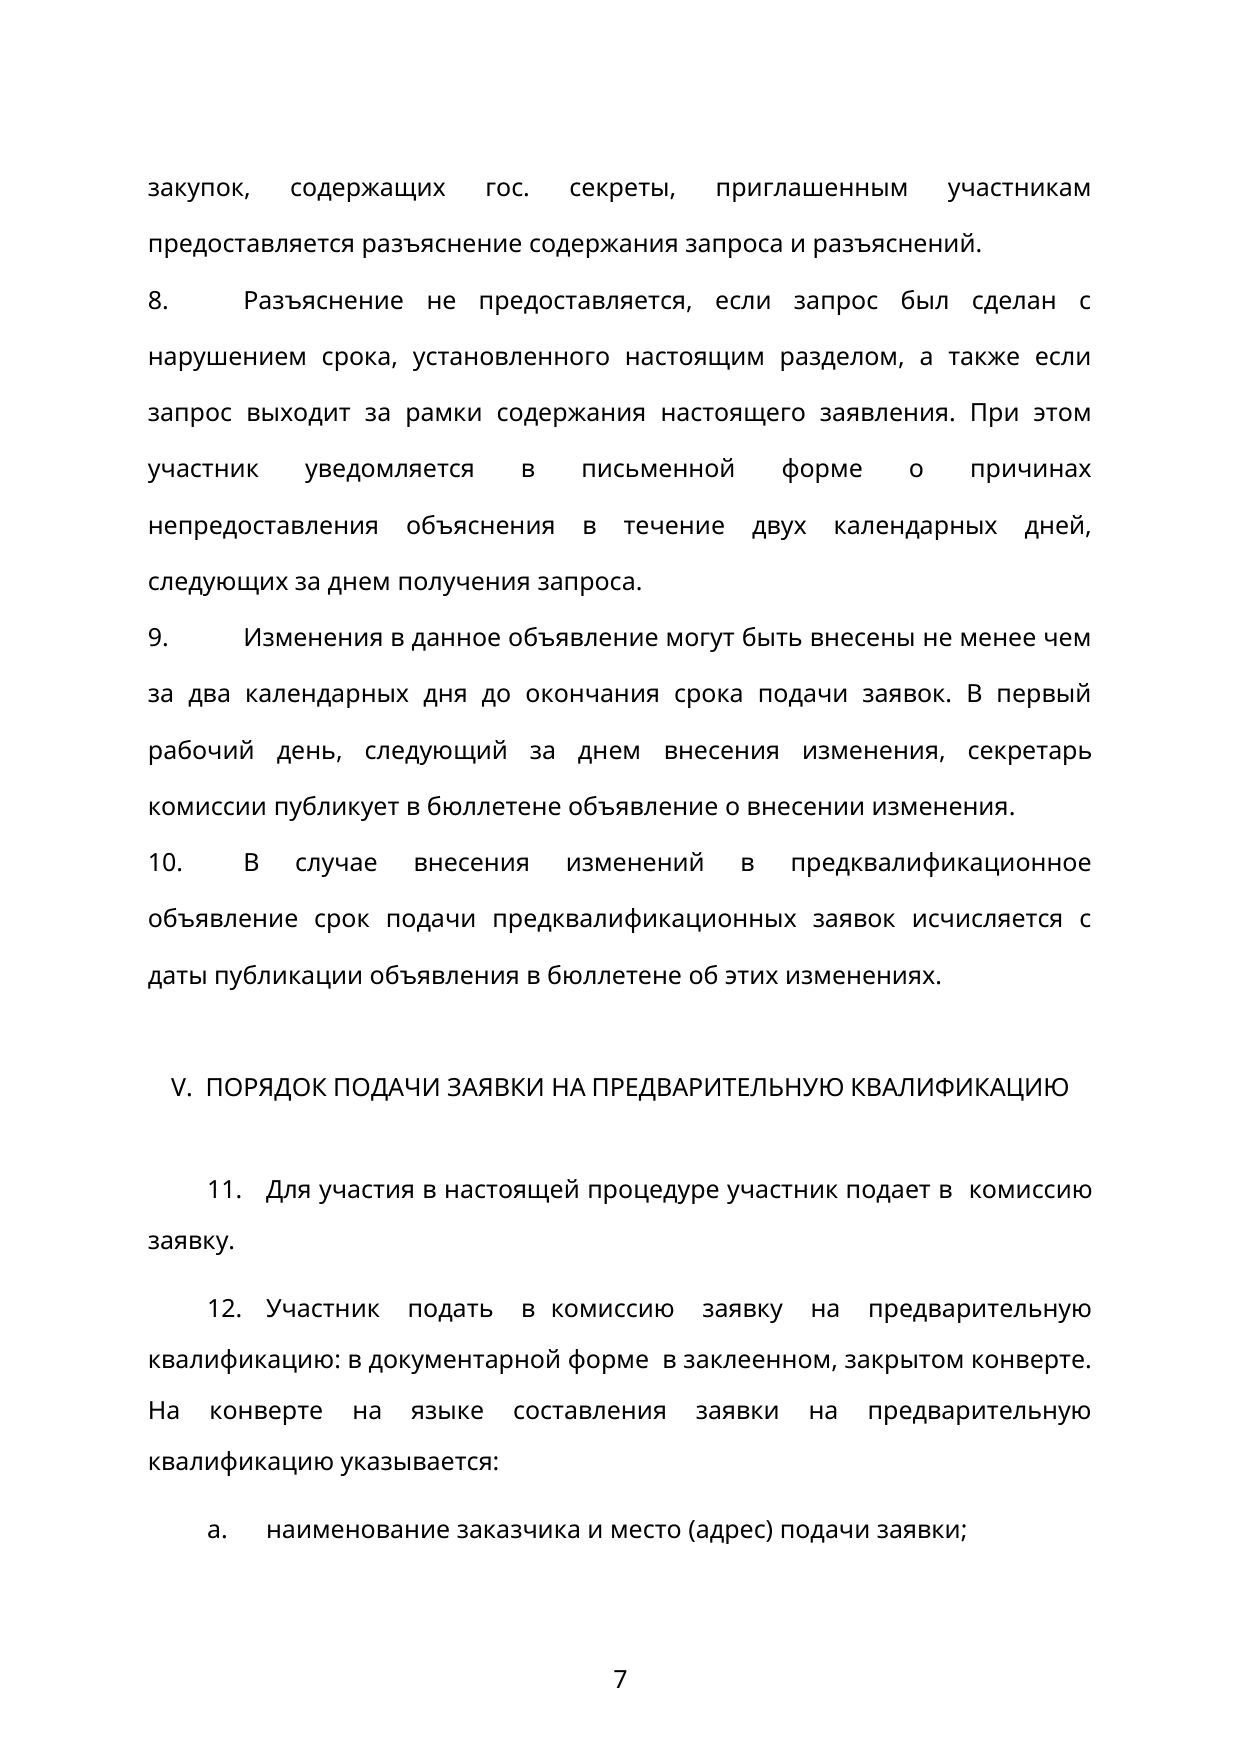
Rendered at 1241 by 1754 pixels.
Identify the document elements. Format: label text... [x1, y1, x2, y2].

text 12. Участник подать в комиссию заявку на предварительную квалификацию: в документарной форме в заклеенном, закрытом конверте. На конверте на языке составления заявки на предварительную квалификацию указывается: [148, 1291, 1092, 1478]
text а. наименование заказчика и место (адрес) подачи заявки; [207, 1512, 1092, 1546]
text 9. Изменения в данное объявление могут быть внесены не менее чем за два календарных дня до окончания срока подачи заявок. В первый рабочий день, следующий за днем ​​внесения изменения, секретарь комиссии публикует в бюллетене объявление о внесении изменения. [148, 598, 1092, 823]
text V. ПОРЯДОК ПОДАЧИ ЗАЯВКИ НА ПРЕДВАРИТЕЛЬНУЮ КВАЛИФИКАЦИЮ [148, 1048, 1092, 1104]
text 8. Разъяснение не предоставляется, если запрос был сделан с нарушением срока, установленного настоящим разделом, а также если запрос выходит за рамки содержания настоящего заявления. При этом участник уведомляется в письменной форме о причинах непредоставления объяснения в течение двух календарных дней, следующих за днем ​​получения запроса. [148, 260, 1092, 598]
text 11. Для участия в настоящей процедуре участник подает в комиссию заявку. [148, 1172, 1092, 1257]
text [148, 148, 1092, 260]
text 10. В случае внесения изменений в предквалификационное объявление срок подачи предквалификационных заявок исчисляется с даты публикации объявления в бюллетене об этих изменениях. [148, 823, 1092, 991]
